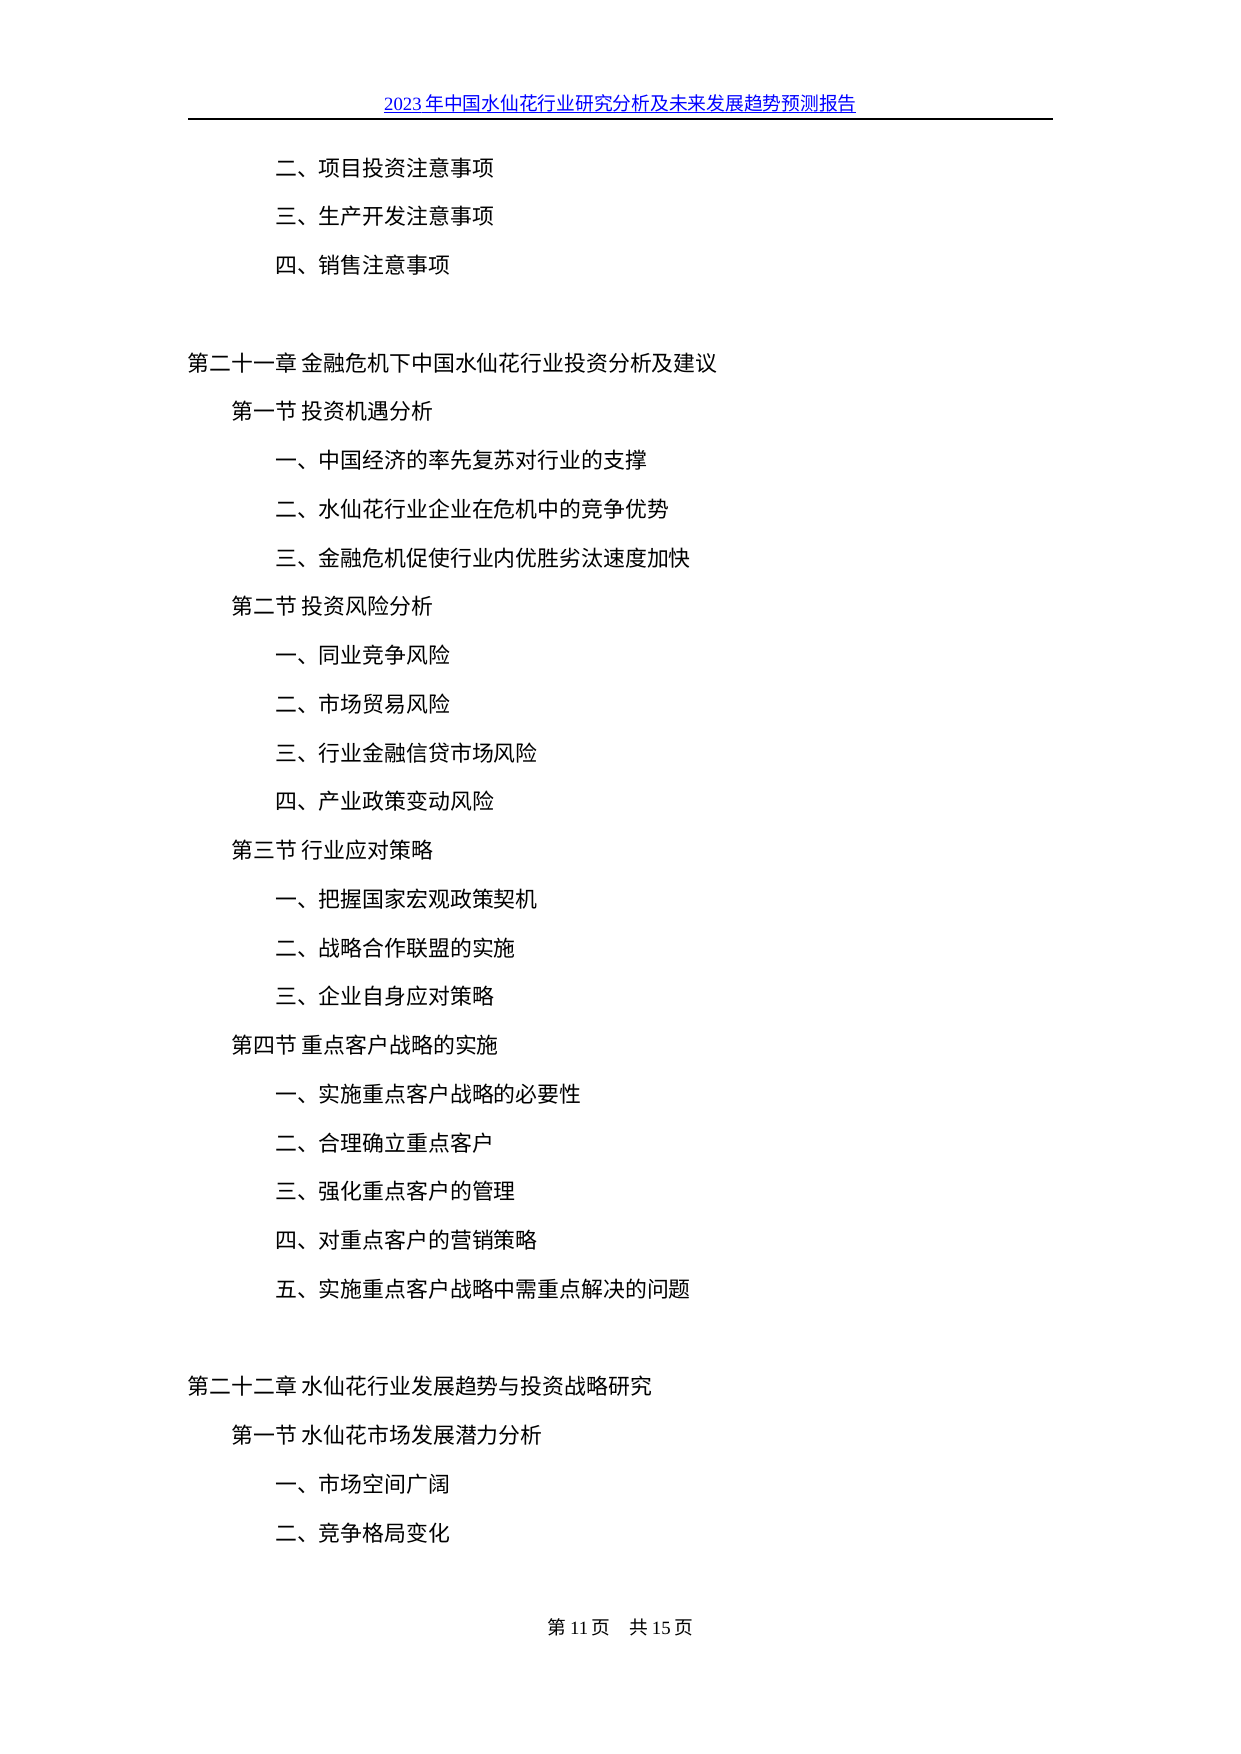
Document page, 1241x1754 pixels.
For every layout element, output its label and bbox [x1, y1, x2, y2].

text [187, 150, 1053, 1548]
